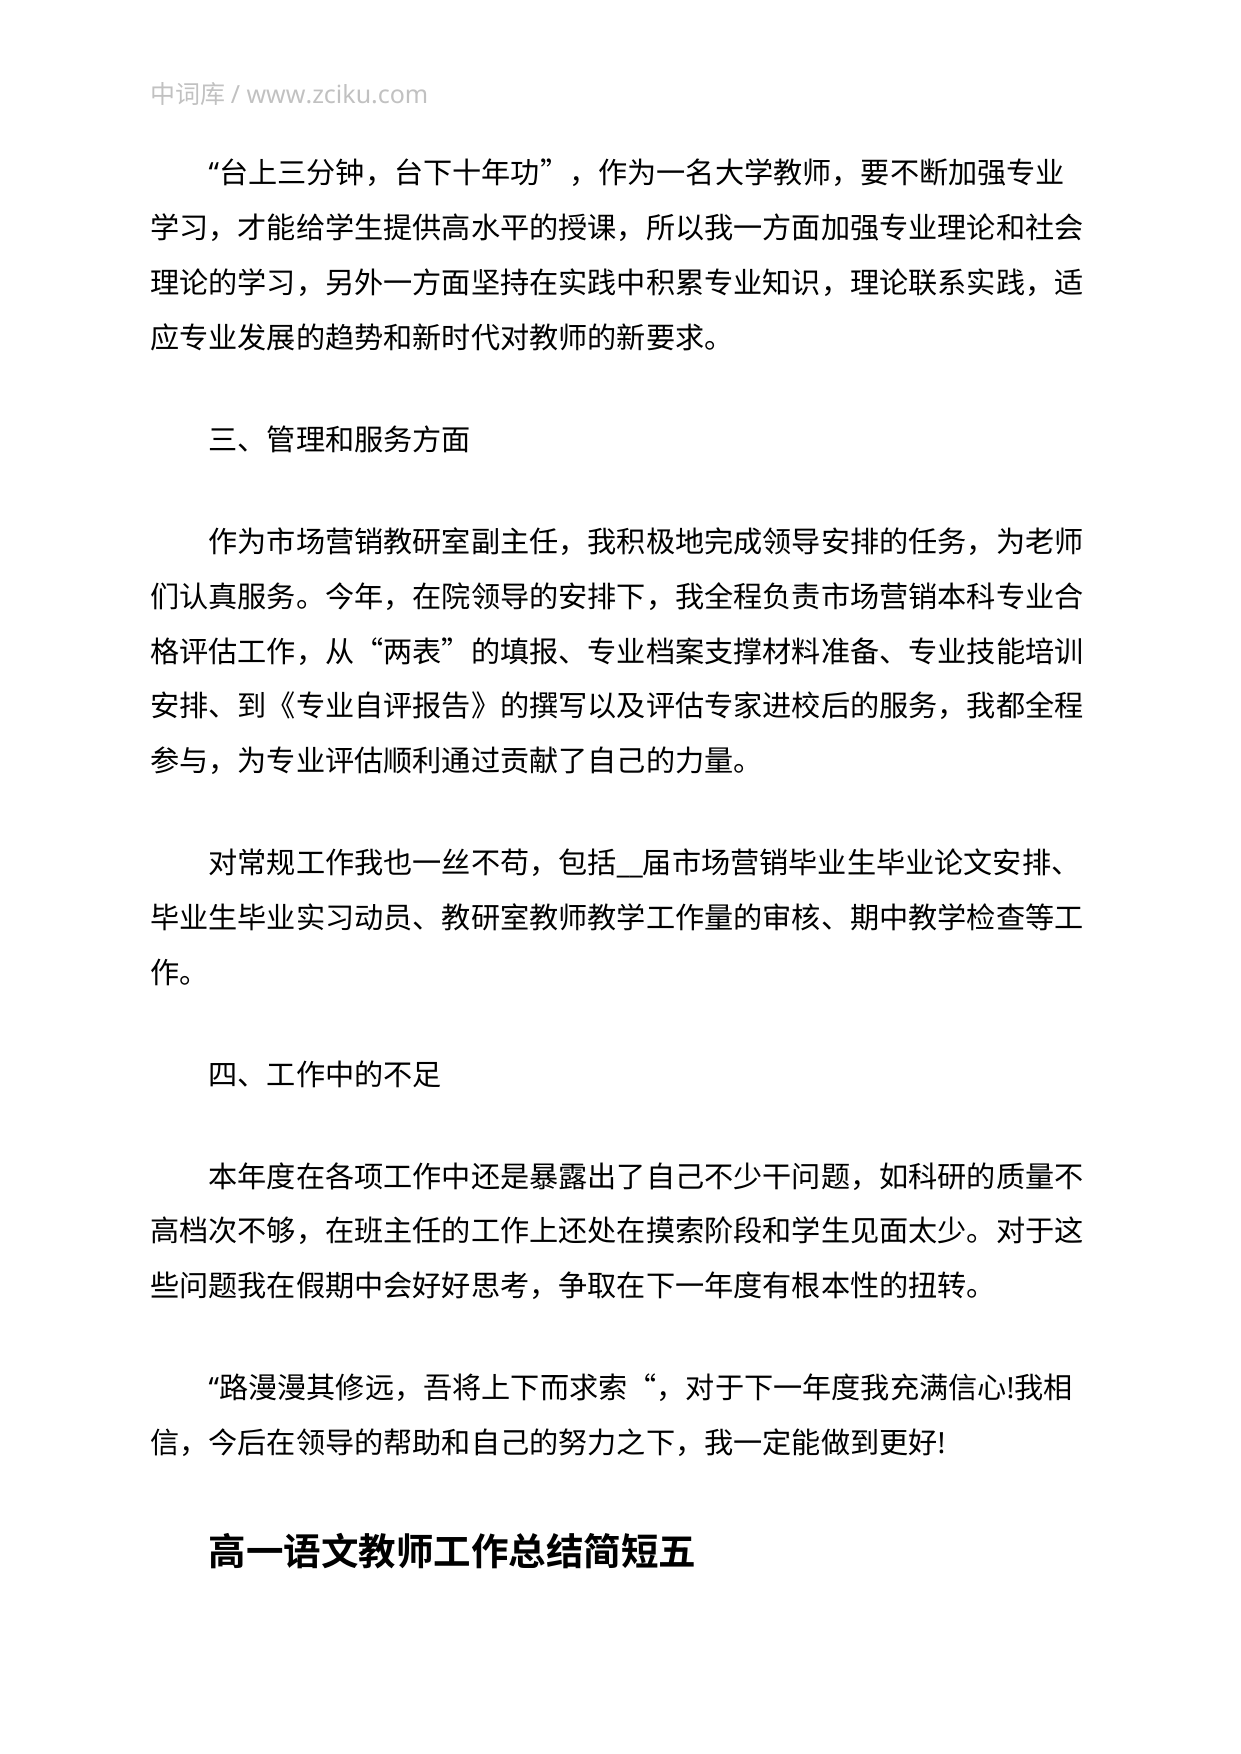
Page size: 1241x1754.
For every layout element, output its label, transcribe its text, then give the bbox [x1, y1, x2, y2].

text 作为市场营销教研室副主任，我积极地完成领导安排的任务，为老师们认真服务。今年，在院领导的安排下，我全程负责市场营销本科专业合格评估工作，从“两表”的填报、专业档案支撑材料准备、专业技能培训安排、到《专业自评报告》的撰写以及评估专家进校后的服务，我都全程参与，为专业评估顺利通过贡献了自己的力量。 [150, 518, 1090, 780]
text 对常规工作我也一丝不苟，包括__届市场营销毕业生毕业论文安排、毕业生毕业实习动员、教研室教师教学工作量的审核、期中教学检查等工作。 [150, 840, 1090, 992]
text “台上三分钟，台下十年功”，作为一名大学教师，要不断加强专业学习，才能给学生提供高水平的授课，所以我一方面加强专业理论和社会理论的学习，另外一方面坚持在实践中积累专业知识，理论联系实践，适应专业发展的趋势和新时代对教师的新要求。 [150, 150, 1090, 357]
text 高一语文教师工作总结简短五 [150, 1522, 1090, 1576]
text “路漫漫其修远，吾将上下而求索“，对于下一年度我充满信心!我相信，今后在领导的帮助和自己的努力之下，我一定能做到更好! [150, 1365, 1090, 1462]
text 三、管理和服务方面 [150, 417, 1090, 459]
text 四、工作中的不足 [150, 1051, 1090, 1094]
text 本年度在各项工作中还是暴露出了自己不少干问题，如科研的质量不高档次不够，在班主任的工作上还处在摸索阶段和学生见面太少。对于这些问题我在假期中会好好思考，争取在下一年度有根本性的扭转。 [150, 1153, 1090, 1305]
